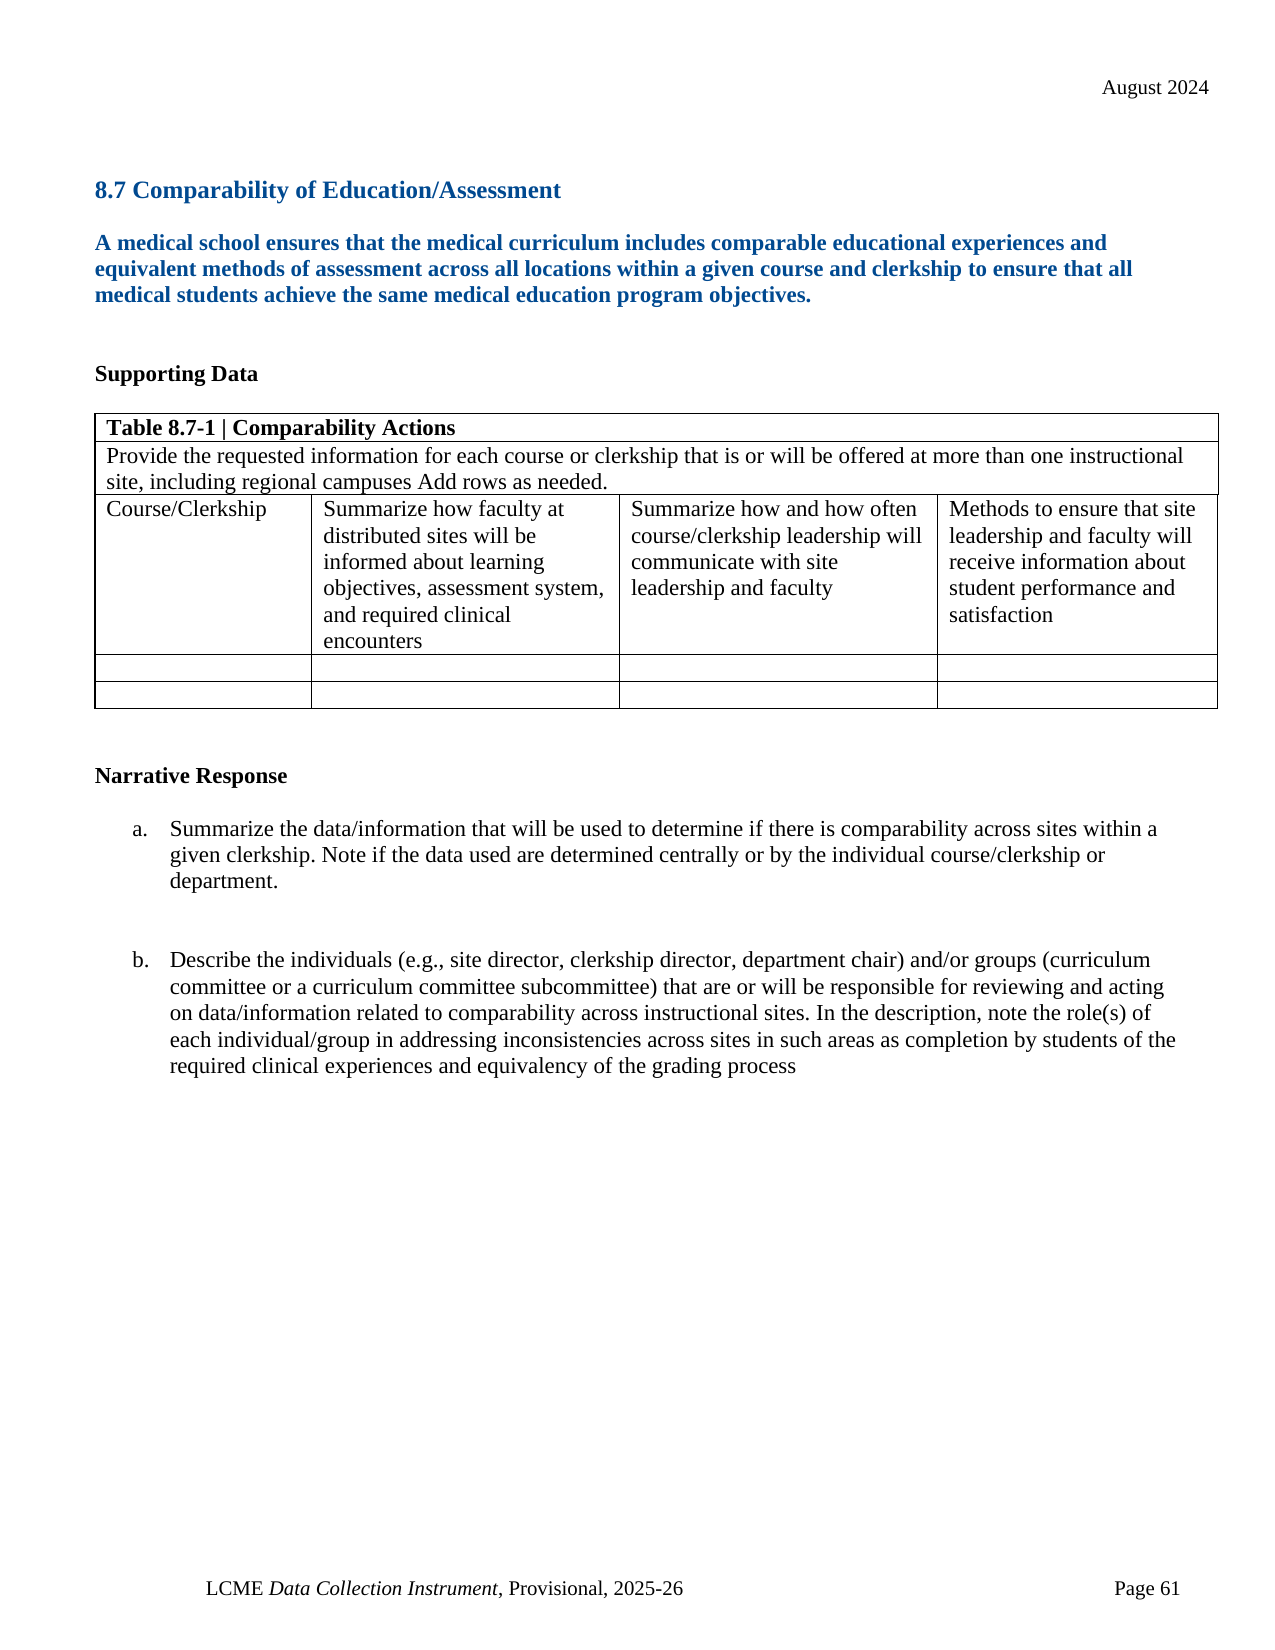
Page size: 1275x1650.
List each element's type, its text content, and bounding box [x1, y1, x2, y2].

table_cell [938, 655, 1217, 681]
text a. Summarize the data/information that will be used to determine if there is comparability across sites within a given clerkship. Note if the data used are determined centrally or by the individual course/clerkship or department. [132, 815, 1181, 894]
table_cell [620, 682, 937, 708]
table_header Table 8.7-1 | Comparability Actions [96, 414, 1218, 441]
table_cell [96, 682, 311, 708]
text Narrative Response [94, 762, 1181, 788]
table_cell Summarize how faculty at distributed sites will be informed about learning objectives, assessment system, and required clinical encounters [312, 495, 619, 653]
table_cell [620, 655, 937, 681]
text A medical school ensures that the medical curriculum includes comparable educational experiences and equivalent methods of assessment across all locations within a given course and clerkship to ensure that all medical students achieve the same medical education program objectives. [94, 229, 1181, 308]
table_cell [96, 655, 311, 681]
table_cell Summarize how and how often course/clerkship leadership will communicate with site leadership and faculty [620, 495, 937, 653]
text b. Describe the individuals (e.g., site director, clerkship director, department chair) and/or groups (curriculum committee or a curriculum committee subcommittee) that are or will be responsible for reviewing and acting on data/information related to comparability across instructional sites. In the description, note the role(s) of each individual/group in addressing inconsistencies across sites in such areas as completion by students of the required clinical experiences and equivalency of the grading process [132, 947, 1181, 1078]
text Supporting Data [94, 361, 1181, 387]
table_cell Methods to ensure that site leadership and faculty will receive information about student performance and satisfaction [938, 495, 1217, 653]
table_cell [312, 682, 619, 708]
table_cell Provide the requested information for each course or clerkship that is or will be offered at more than one instructional site, including regional campuses Add rows as needed. [96, 442, 1218, 494]
table_cell [938, 682, 1217, 708]
subtitle 8.7 Comparability of Education/Assessment [94, 175, 1181, 204]
table_cell Course/Clerkship [96, 495, 311, 653]
table_cell [312, 655, 619, 681]
